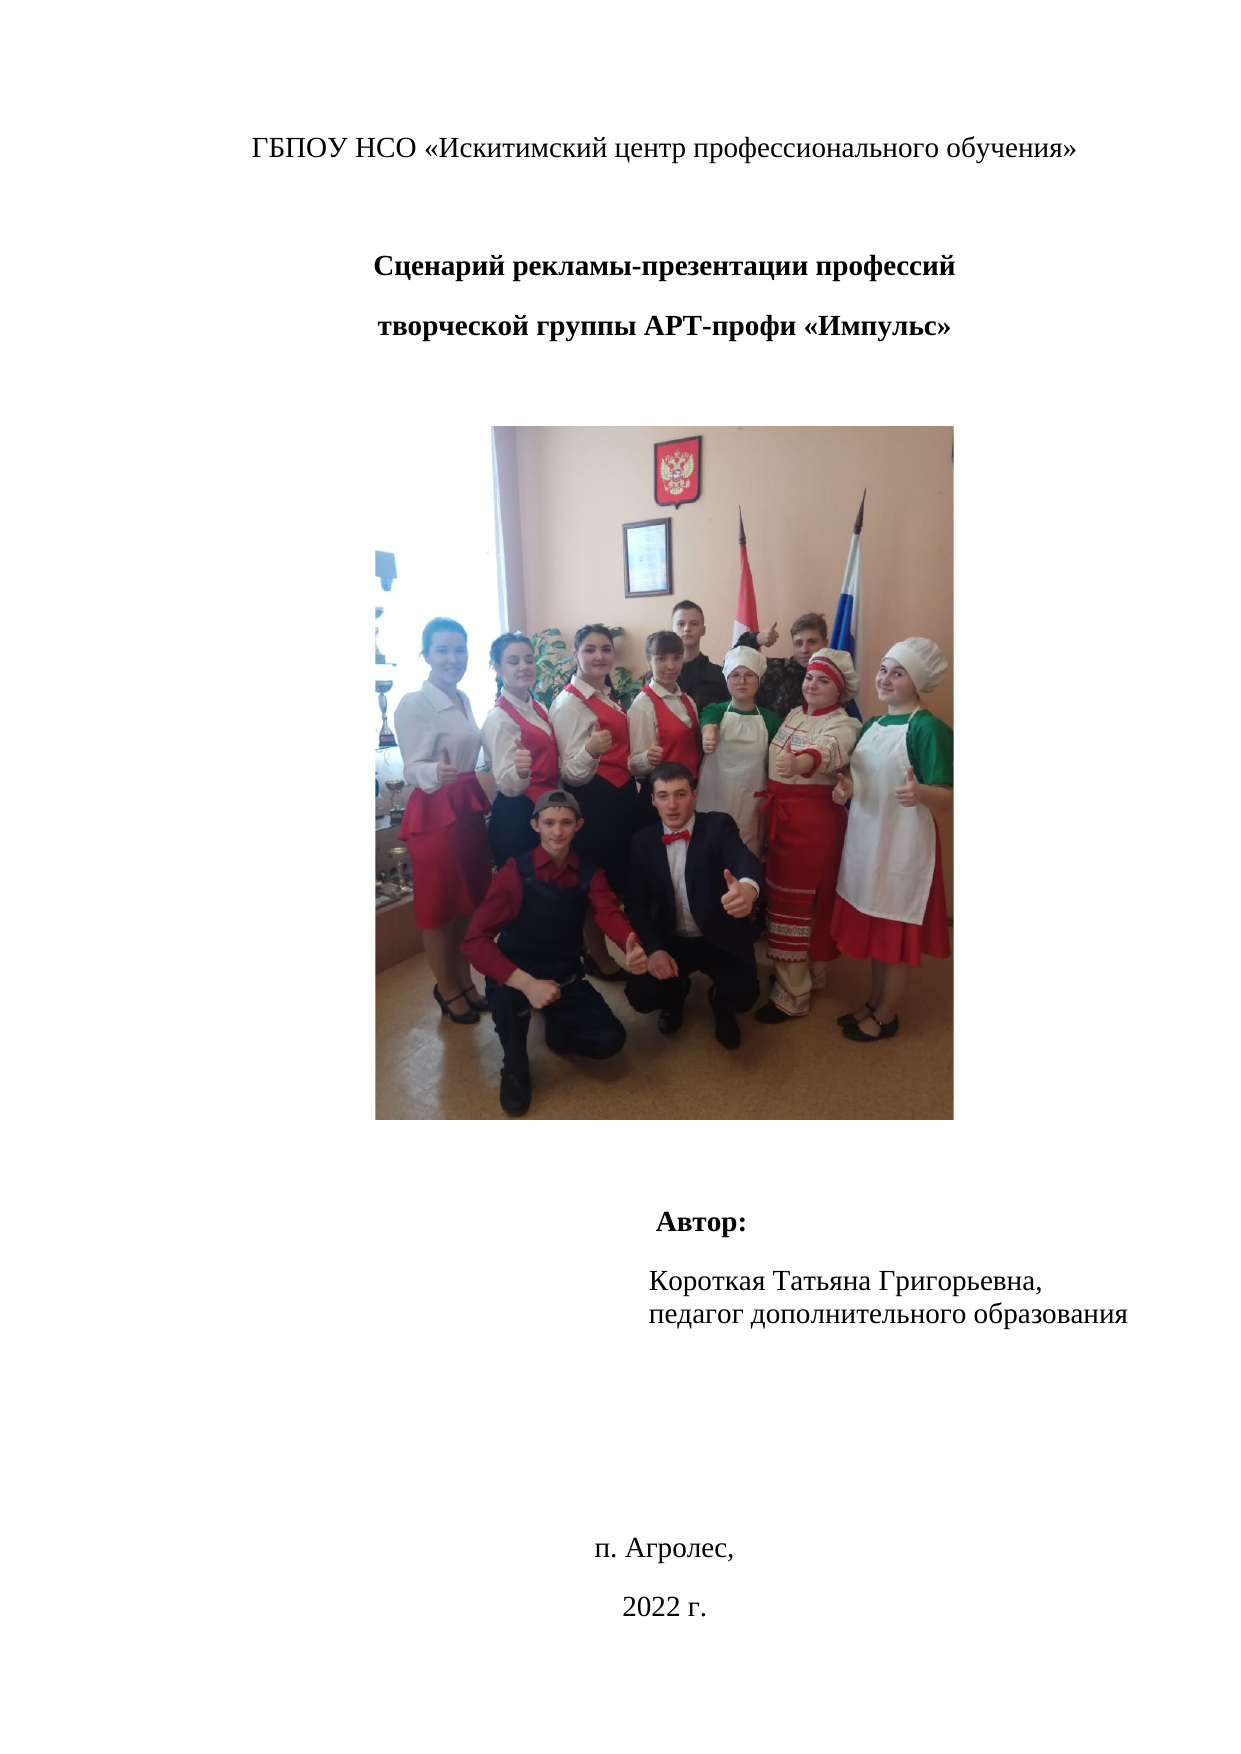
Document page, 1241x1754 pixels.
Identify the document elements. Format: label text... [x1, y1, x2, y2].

table_header Короткая Татьяна Григорьевна, педагог дополнительного образования [638, 1263, 1163, 1352]
text п. Агролес, [177, 1530, 1152, 1563]
text ГБПОУ НСО «Искитимский центр профессионального обучения» [177, 130, 1152, 163]
text 2022 г. [177, 1589, 1152, 1623]
text Сценарий рекламы-презентации профессий [177, 248, 1152, 282]
text творческой группы АРТ-профи «Импульс» [177, 308, 1152, 341]
text Автор: [177, 1204, 1152, 1237]
picture [375, 426, 954, 1120]
